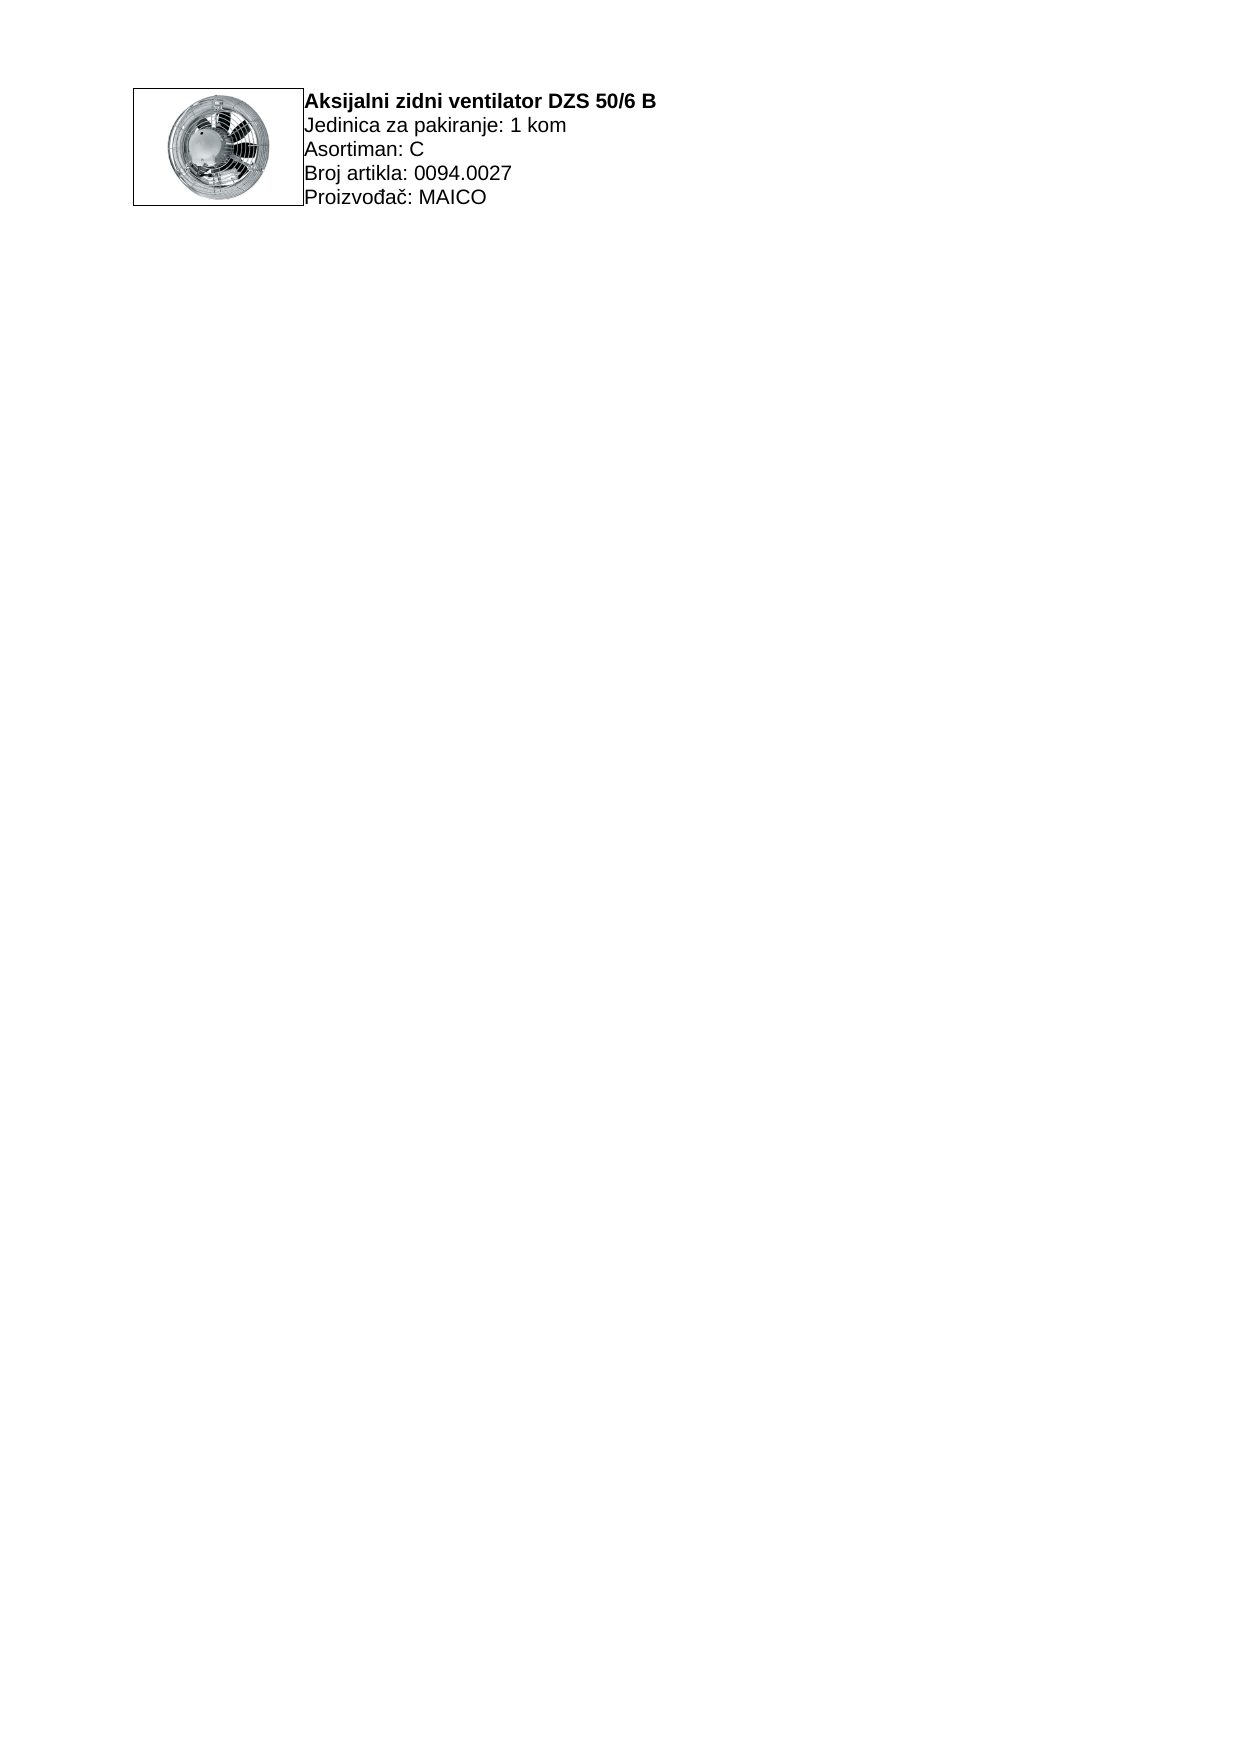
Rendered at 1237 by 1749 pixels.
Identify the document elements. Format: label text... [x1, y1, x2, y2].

text Aksijalni zidni ventilator DZS 50/6 BJedinica za pakiranje: 1 komAsortiman: C Broj artikla: 0094.0027Proizvođač: MAICO [133, 89, 1148, 208]
picture [134, 89, 303, 205]
